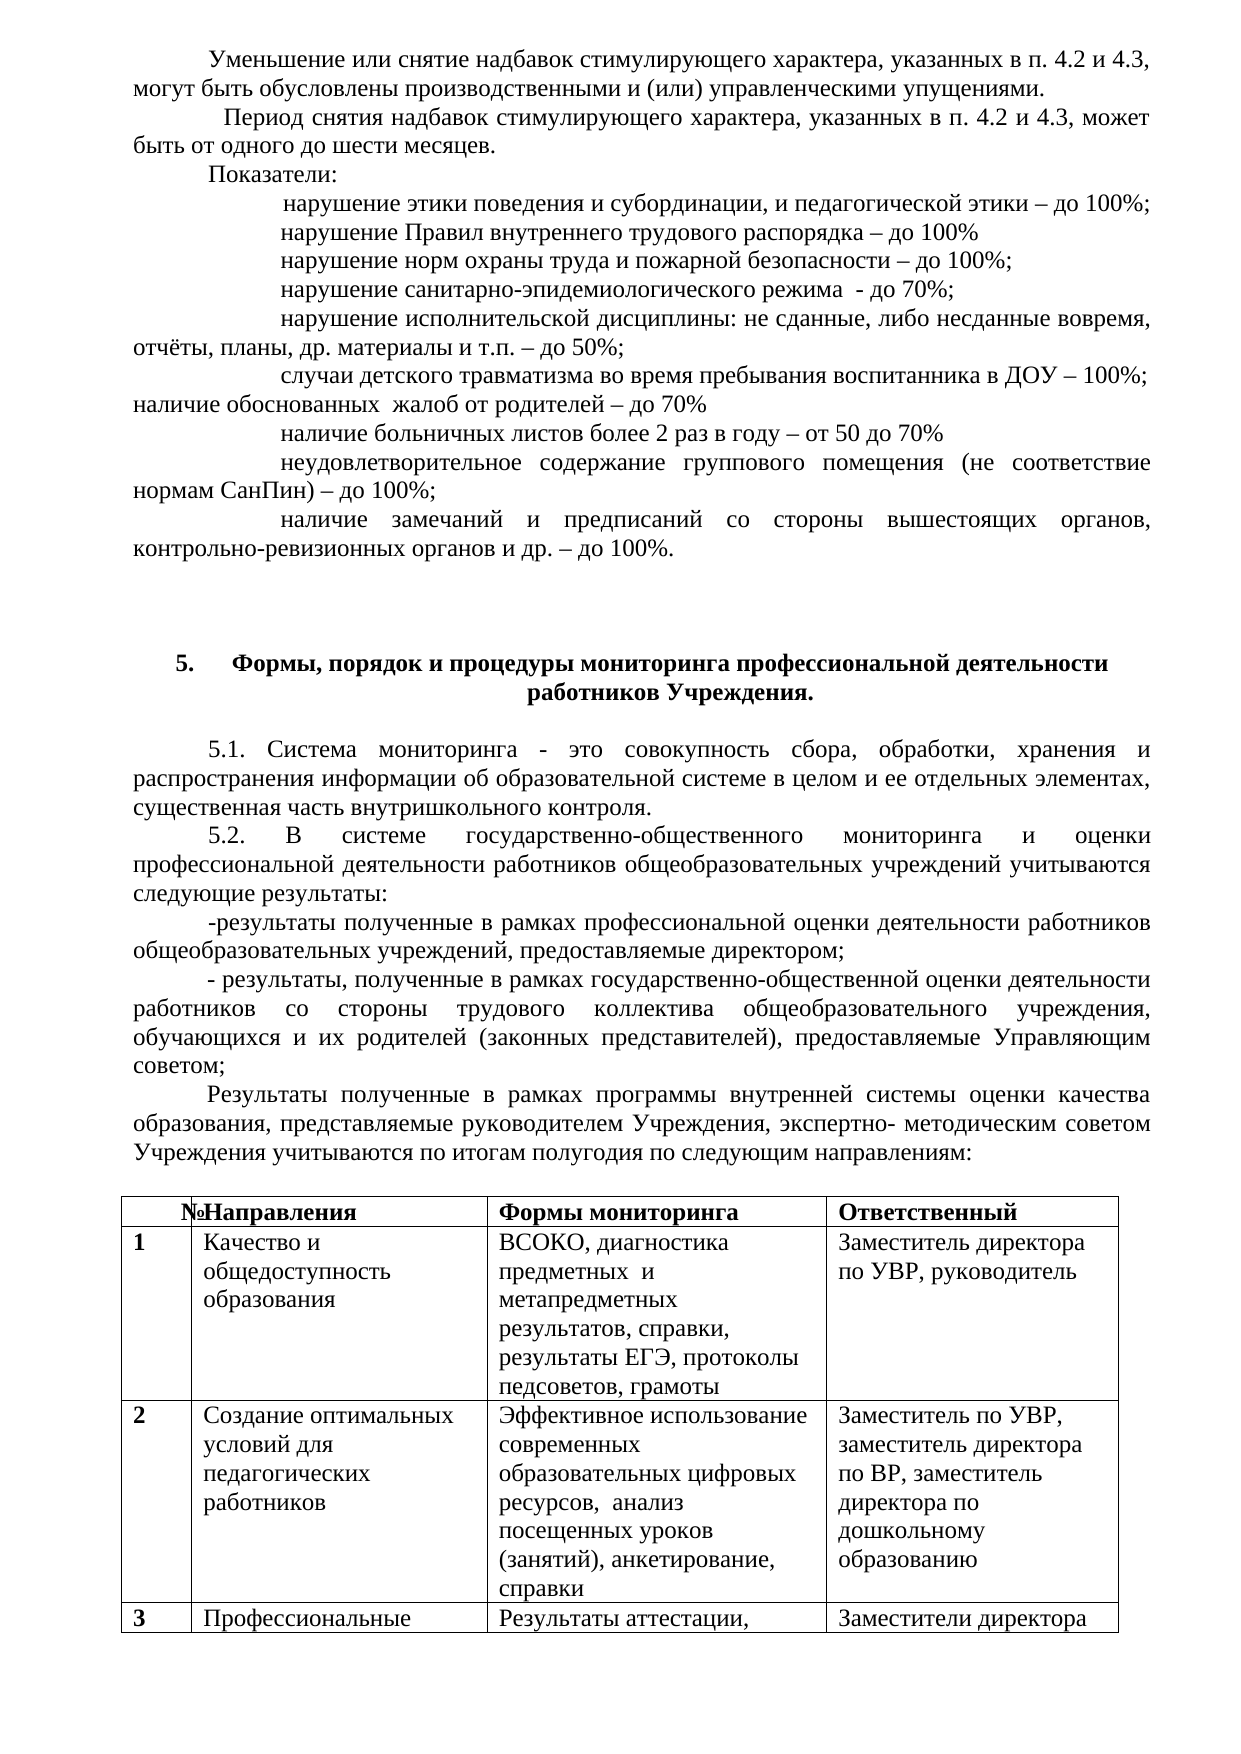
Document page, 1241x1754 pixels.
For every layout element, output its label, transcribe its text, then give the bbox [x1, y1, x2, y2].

table_cell Эффективное использование современных образовательных цифровых ресурсов, анализ посещенных уроков (занятий), анкетирование, справки [488, 1401, 826, 1602]
text -результаты полученные в рамках профессиональной оценки деятельности работников общеобразовательных учреждений, предоставляемые директором; [133, 907, 1152, 964]
text нарушение санитарно-эпидемиологического режима - до 70%; [133, 274, 1152, 303]
table_header № [122, 1197, 191, 1226]
table_cell Качество и общедоступность образования [192, 1227, 487, 1399]
text 5.1. Система мониторинга - это совокупность сбора, обработки, хранения и распространения информации об образовательной системе в целом и ее отдельных элементах, существенная часть внутришкольного контроля. [133, 734, 1152, 821]
table_cell 1 [122, 1227, 191, 1399]
text наличие больничных листов более 2 раз в году – от 50 до 70% [133, 418, 1152, 447]
text нарушение этики поведения и субординации, и педагогической этики – до 100%; [133, 188, 1152, 217]
table_cell 2 [122, 1401, 191, 1602]
text неудовлетворительное содержание группового помещения (не соответствие нормам СанПин) – до 100%; [133, 447, 1152, 504]
text - результаты, полученные в рамках государственно-общественной оценки деятельности работников со стороны трудового коллектива общеобразовательного учреждения, обучающихся и их родителей (законных представителей), предоставляемые Управляющим советом; [133, 964, 1152, 1079]
list Формы, порядок и процедуры мониторинга профессиональной деятельности работников Учреждения. [133, 648, 1152, 706]
table_cell ВСОКО, диагностика предметных и метапредметных результатов, справки, результаты ЕГЭ, протоколы педсоветов, грамоты [488, 1227, 826, 1399]
text наличие замечаний и предписаний со стороны вышестоящих органов, контрольно-ревизионных органов и др. – до 100%. [133, 504, 1152, 562]
table_header Направления [192, 1197, 487, 1226]
text Период снятия надбавок стимулирующего характера, указанных в п. 4.2 и 4.3, может быть от одного до шести месяцев. [133, 102, 1152, 159]
table_header Формы мониторинга [488, 1197, 826, 1226]
text 5.2. В системе государственно-общественного мониторинга и оценки профессиональной деятельности работников общеобразовательных учреждений учитываются следующие результаты: [133, 821, 1152, 907]
table_header Ответственный [827, 1197, 1118, 1226]
text нарушение норм охраны труда и пожарной безопасности – до 100%; [133, 246, 1152, 274]
table_cell Заместитель по УВР, заместитель директора по ВР, заместитель директора по дошкольному образованию [827, 1401, 1118, 1602]
table_cell Заместитель директора по УВР, руководитель [827, 1227, 1118, 1399]
text Результаты полученные в рамках программы внутренней системы оценки качества образования, представляемые руководителем Учреждения, экспертно- методическим советом Учреждения учитываются по итогам полугодия по следующим направлениям: [133, 1079, 1152, 1166]
table_cell Создание оптимальных условий для педагогических работников [192, 1401, 487, 1602]
text наличие обоснованных жалоб от родителей – до 70% [133, 389, 1152, 418]
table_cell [488, 1603, 826, 1632]
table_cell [192, 1603, 487, 1632]
text Уменьшение или снятие надбавок стимулирующего характера, указанных в п. 4.2 и 4.3, могут быть обусловлены производственными и (или) управленческими упущениями. [133, 44, 1152, 102]
table_cell 3 [122, 1603, 191, 1632]
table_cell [827, 1603, 1118, 1632]
text нарушение исполнительской дисциплины: не сданные, либо несданные вовремя, отчёты, планы, др. материалы и т.п. – до 50%; [133, 303, 1152, 361]
text нарушение Правил внутреннего трудового распорядка – до 100% [133, 217, 1152, 246]
text случаи детского травматизма во время пребывания воспитанника в ДОУ – 100%; [133, 361, 1152, 389]
text Показатели: [133, 159, 1152, 188]
